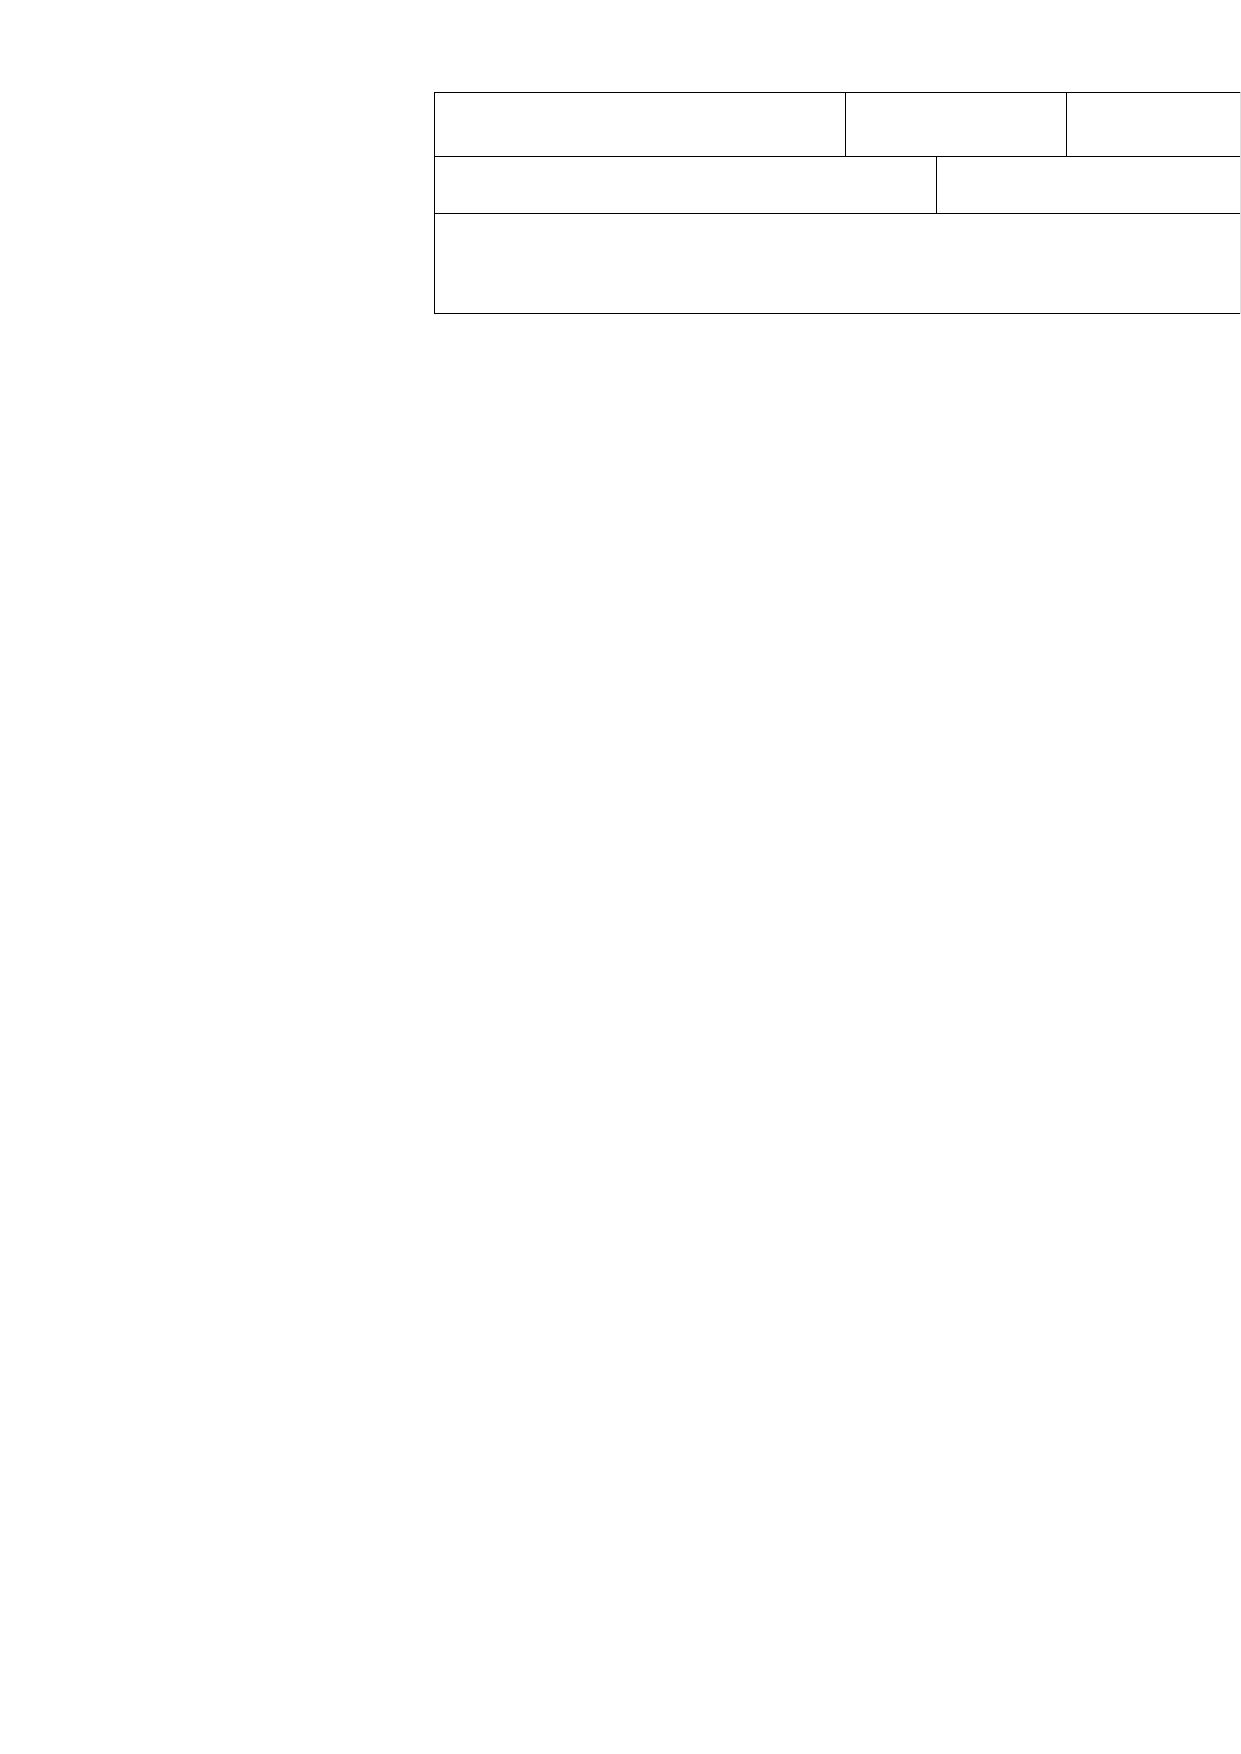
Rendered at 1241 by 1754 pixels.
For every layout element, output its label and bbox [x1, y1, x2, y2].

table_header [846, 93, 1066, 156]
table_cell [435, 214, 1240, 313]
table_cell [937, 157, 1240, 213]
table_cell [435, 157, 936, 213]
table_header [1067, 93, 1240, 156]
table_header [435, 93, 845, 156]
